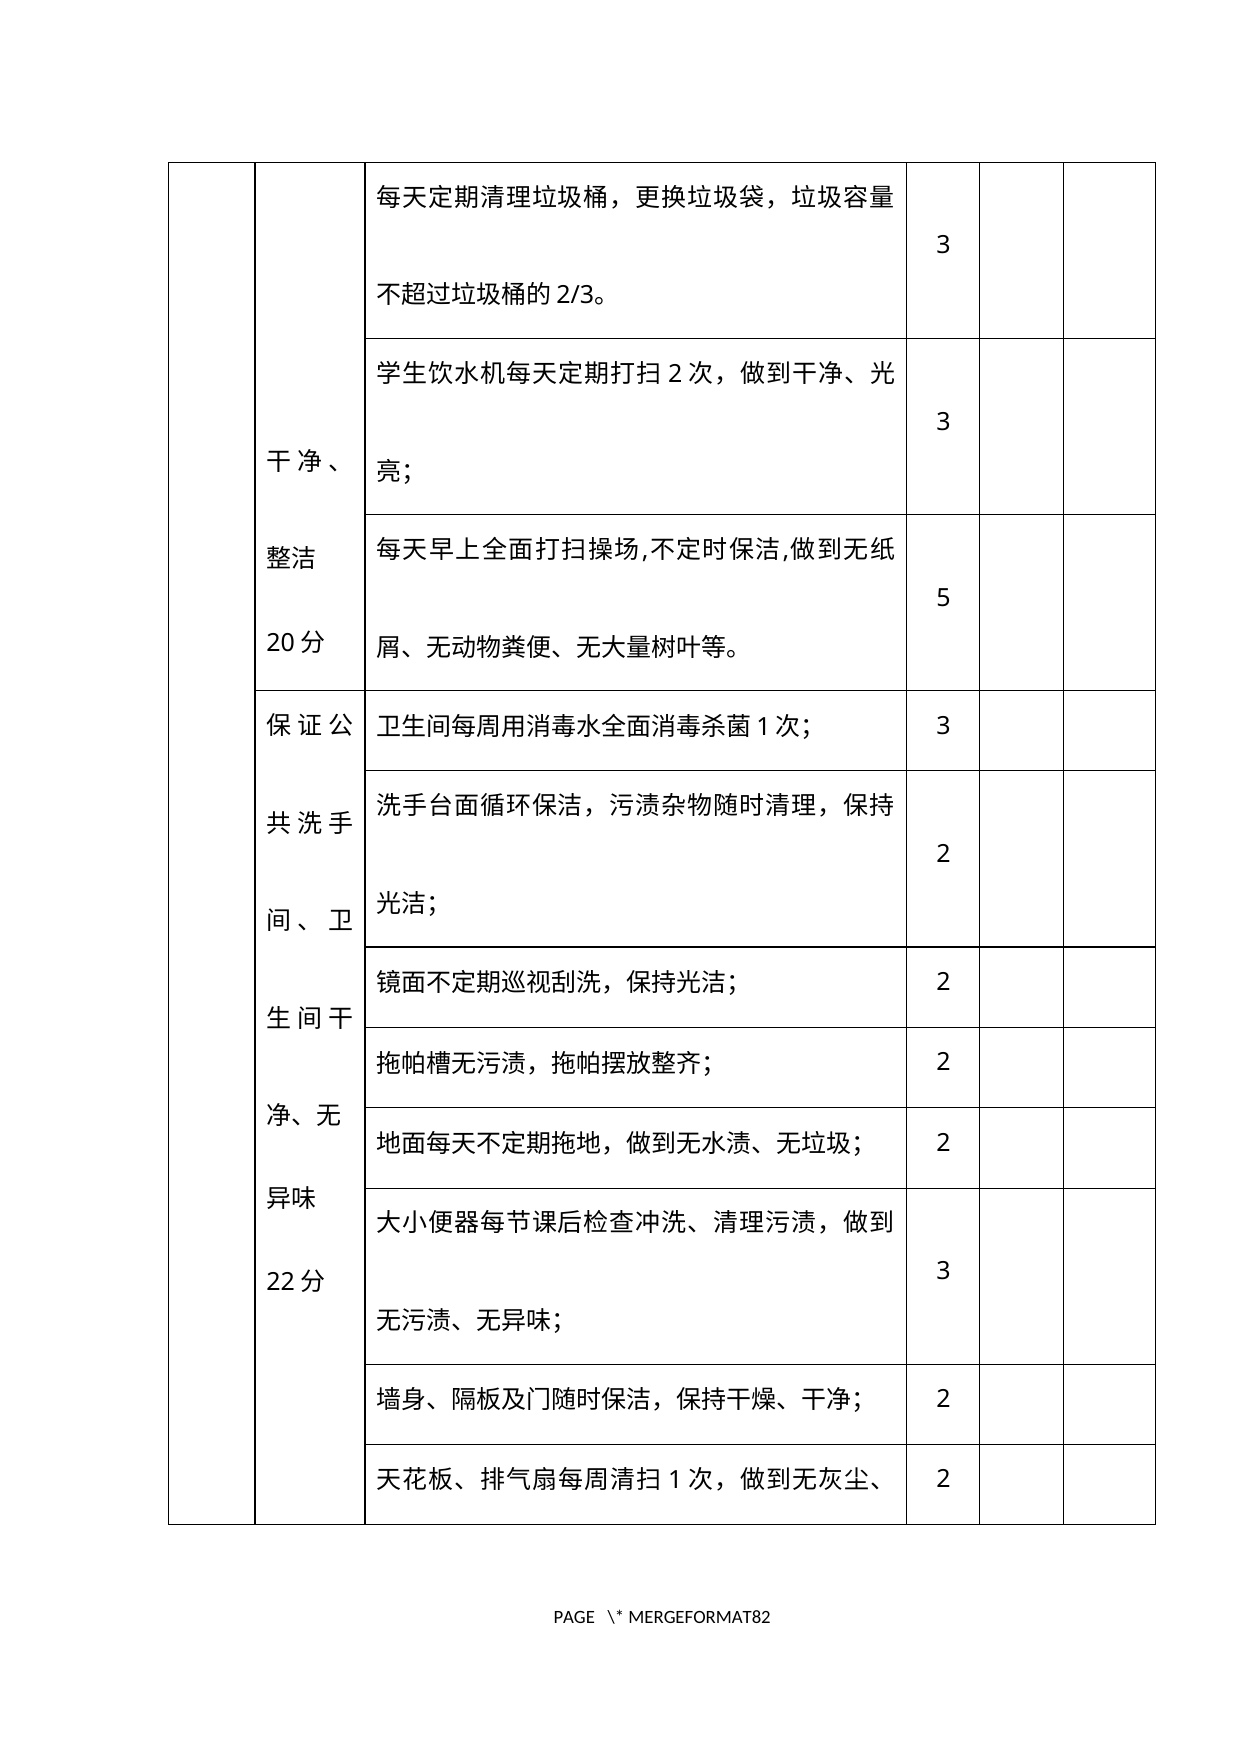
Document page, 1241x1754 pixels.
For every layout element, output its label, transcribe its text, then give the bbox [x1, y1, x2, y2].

table_cell 2 [907, 771, 979, 946]
table_cell [1064, 1189, 1155, 1363]
table_cell [980, 691, 1063, 770]
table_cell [366, 1445, 906, 1524]
table_cell 2 [907, 1365, 979, 1444]
table_cell [980, 1365, 1063, 1444]
table_cell 大小便器每节课后检查冲洗、清理污渍，做到无污渍、无异味； [366, 1189, 906, 1363]
table_cell 3 [907, 339, 979, 514]
table_cell [980, 163, 1063, 338]
table_cell 卫生间每周用消毒水全面消毒杀菌1次； [366, 691, 906, 770]
table_cell [1064, 1028, 1155, 1107]
table_cell 地面每天不定期拖地，做到无水渍、无垃圾； [366, 1108, 906, 1187]
table_cell 学生饮水机每天定期打扫2次，做到干净、光亮； [366, 339, 906, 514]
table_cell [1064, 1365, 1155, 1444]
table_cell [1064, 1108, 1155, 1187]
table_cell [980, 771, 1063, 946]
table_cell [1064, 163, 1155, 338]
table_cell [1064, 339, 1155, 514]
table_cell 保证公共洗手间、卫生间干净、无 异味 22分 [256, 691, 364, 1524]
table_cell [980, 1445, 1063, 1524]
table_cell 2 [907, 948, 979, 1027]
table_cell 3 [907, 691, 979, 770]
table_cell [1064, 691, 1155, 770]
table_cell [1064, 1445, 1155, 1524]
table_cell 2 [907, 1445, 979, 1524]
table_cell [980, 1108, 1063, 1187]
table_cell [1064, 515, 1155, 690]
table_cell 拖帕槽无污渍，拖帕摆放整齐； [366, 1028, 906, 1107]
table_cell 3 [907, 1189, 979, 1363]
table_cell 2 [907, 1028, 979, 1107]
table_cell [1064, 948, 1155, 1027]
table_cell 每天早上全面打扫操场,不定时保洁,做到无纸屑、无动物粪便、无大量树叶等。 [366, 515, 906, 690]
table_cell [980, 948, 1063, 1027]
table_cell [1064, 771, 1155, 946]
table_cell 2 [907, 1108, 979, 1187]
table_cell [980, 1028, 1063, 1107]
table_cell [980, 515, 1063, 690]
table_cell 洗手台面循环保洁，污渍杂物随时清理，保持光洁； [366, 771, 906, 946]
table_cell [980, 339, 1063, 514]
table_cell 墙身、隔板及门随时保洁，保持干燥、干净； [366, 1365, 906, 1444]
table_cell 每天定期清理垃圾桶，更换垃圾袋，垃圾容量不超过垃圾桶的2/3。 [366, 163, 906, 338]
table_cell 5 [907, 515, 979, 690]
table_cell [980, 1189, 1063, 1363]
table_cell 3 [907, 163, 979, 338]
table_cell 镜面不定期巡视刮洗，保持光洁； [366, 948, 906, 1027]
